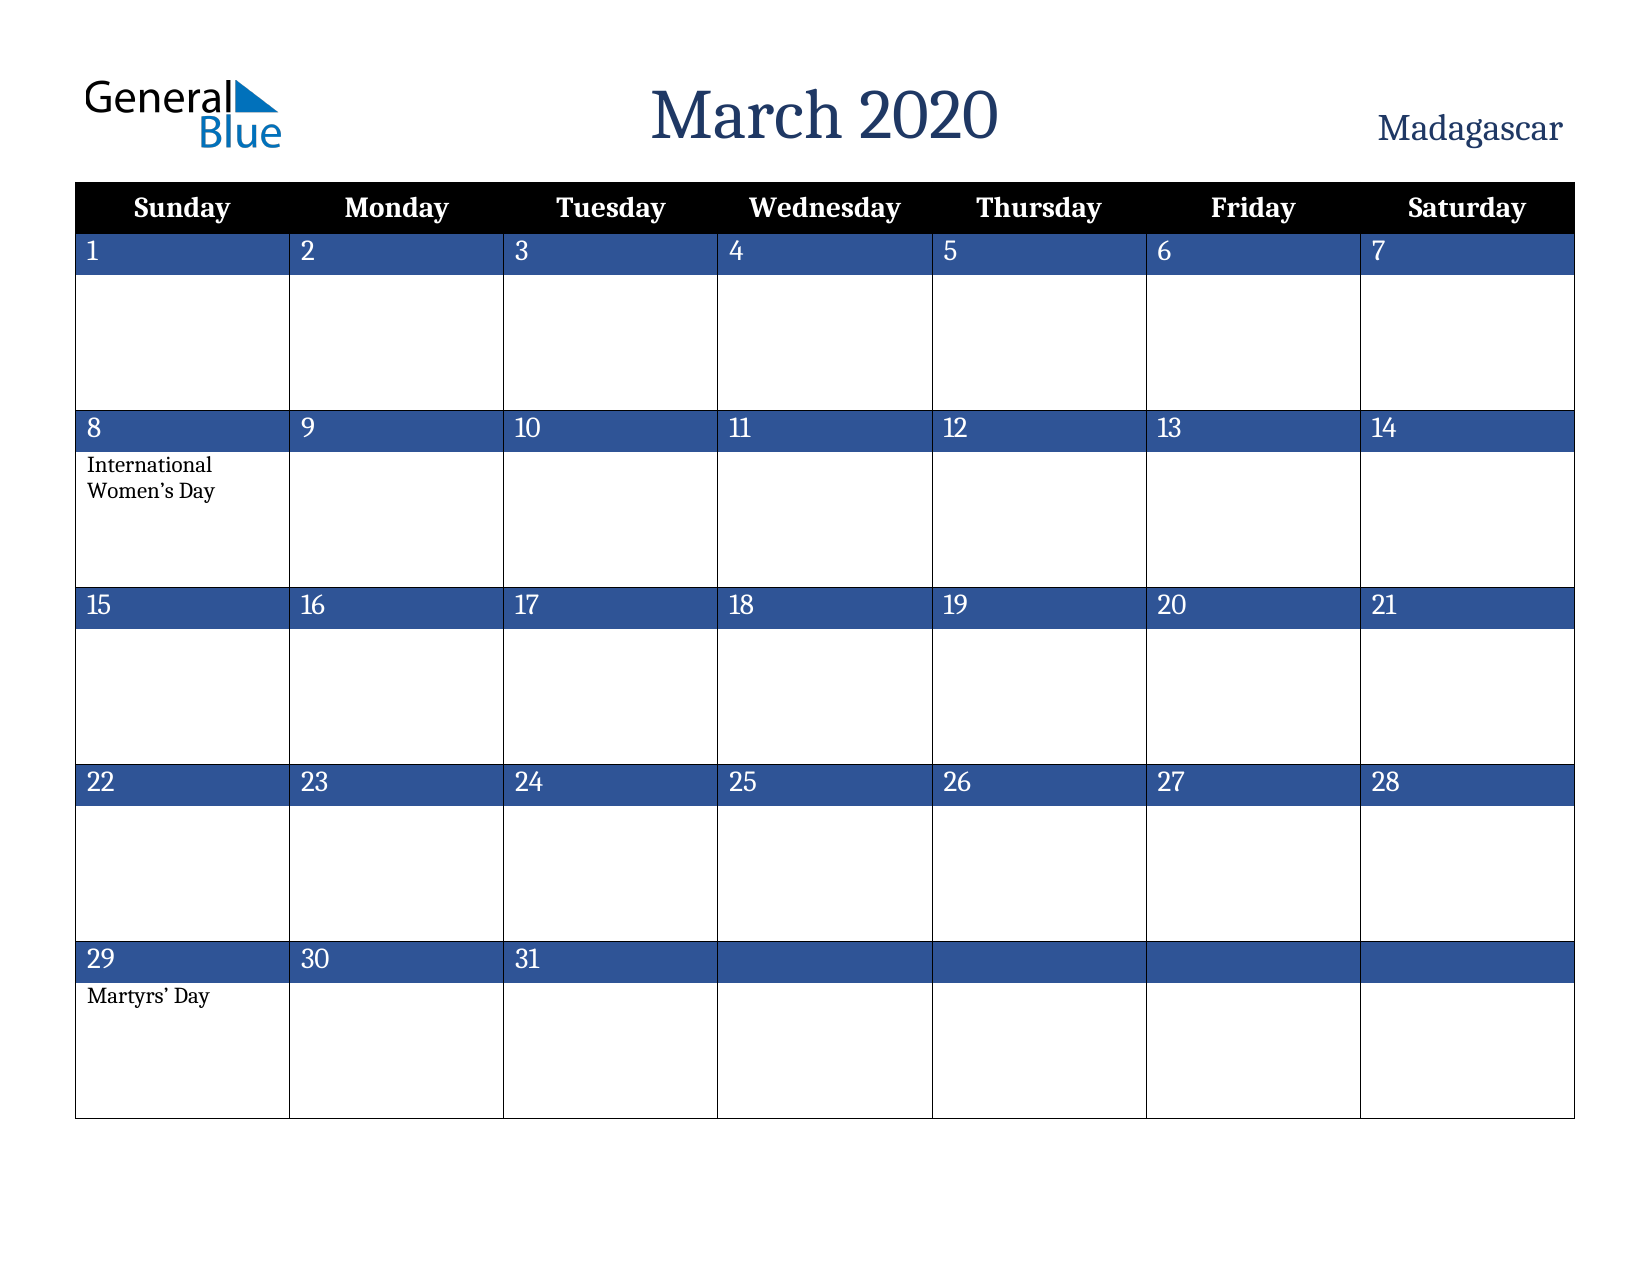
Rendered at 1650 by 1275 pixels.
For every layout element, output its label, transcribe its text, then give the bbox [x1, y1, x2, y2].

table_cell 9 [290, 411, 503, 452]
table_cell 16 [290, 588, 503, 629]
table_cell [1147, 942, 1360, 983]
table_cell 30 [290, 942, 503, 983]
table_cell 28 [1361, 765, 1574, 806]
table_cell [1361, 275, 1574, 410]
table_cell [290, 806, 503, 941]
table_cell 24 [504, 765, 717, 806]
table_cell [1361, 452, 1574, 587]
table_cell Saturday [1361, 183, 1574, 233]
table_cell [718, 942, 932, 983]
table_cell [933, 629, 1146, 764]
table_cell 11 [718, 411, 932, 452]
table_cell [504, 806, 717, 941]
table_cell [290, 983, 503, 1118]
table_cell Tuesday [504, 183, 717, 233]
table_cell 1 [76, 234, 289, 275]
table_cell Martyrs’ Day [76, 983, 289, 1118]
table_cell 23 [290, 765, 503, 806]
table_cell [718, 275, 932, 410]
table_cell [504, 452, 717, 587]
table_cell 12 [933, 411, 1146, 452]
table_cell [718, 806, 932, 941]
table_cell [290, 452, 503, 587]
table_cell 2 [290, 234, 503, 275]
table_cell [290, 275, 503, 410]
table_cell Thursday [933, 183, 1146, 233]
table_cell Monday [290, 183, 503, 233]
table_cell 26 [933, 765, 1146, 806]
table_cell [1147, 806, 1360, 941]
table_cell Sunday [76, 183, 289, 233]
table_cell [933, 983, 1146, 1118]
table_cell [1147, 983, 1360, 1118]
table_cell 29 [76, 942, 289, 983]
table_cell [933, 942, 1146, 983]
table_cell 22 [76, 765, 289, 806]
table_cell 20 [1147, 588, 1360, 629]
table_cell 13 [1147, 411, 1360, 452]
table_cell [1361, 806, 1574, 941]
table_cell [76, 275, 289, 410]
table_cell [1361, 942, 1574, 983]
table_cell [718, 983, 932, 1118]
table_cell 8 [76, 411, 289, 452]
table_cell Wednesday [718, 183, 932, 233]
table_cell 6 [1147, 234, 1360, 275]
table_header March 2020 [504, 75, 1146, 182]
table_cell 7 [1361, 234, 1574, 275]
table_cell [933, 452, 1146, 587]
table_cell [1147, 275, 1360, 410]
table_header [76, 75, 503, 182]
table_cell Friday [1147, 183, 1360, 233]
table_cell 21 [1361, 588, 1574, 629]
table_cell 15 [76, 588, 289, 629]
table_cell International Women’s Day [76, 452, 289, 587]
picture [86, 80, 281, 148]
table_cell 17 [504, 588, 717, 629]
table_cell [718, 452, 932, 587]
table_cell [1361, 983, 1574, 1118]
table_cell [504, 629, 717, 764]
table_cell [933, 806, 1146, 941]
table_cell 14 [1361, 411, 1574, 452]
table_cell [1147, 452, 1360, 587]
table_cell [1147, 629, 1360, 764]
table_cell [504, 983, 717, 1118]
table_cell [718, 629, 932, 764]
table_cell [1361, 629, 1574, 764]
table_cell [290, 629, 503, 764]
table_cell [504, 275, 717, 410]
table_header Madagascar [1146, 75, 1574, 182]
table_cell [933, 275, 1146, 410]
table_cell 18 [718, 588, 932, 629]
table_cell 10 [504, 411, 717, 452]
table_cell 19 [933, 588, 1146, 629]
table_cell [76, 629, 289, 764]
table_cell 31 [504, 942, 717, 983]
table_cell 25 [718, 765, 932, 806]
table_cell 27 [1147, 765, 1360, 806]
table_cell [76, 806, 289, 941]
table_cell 5 [933, 234, 1146, 275]
table_cell 3 [504, 234, 717, 275]
table_cell 4 [718, 234, 932, 275]
